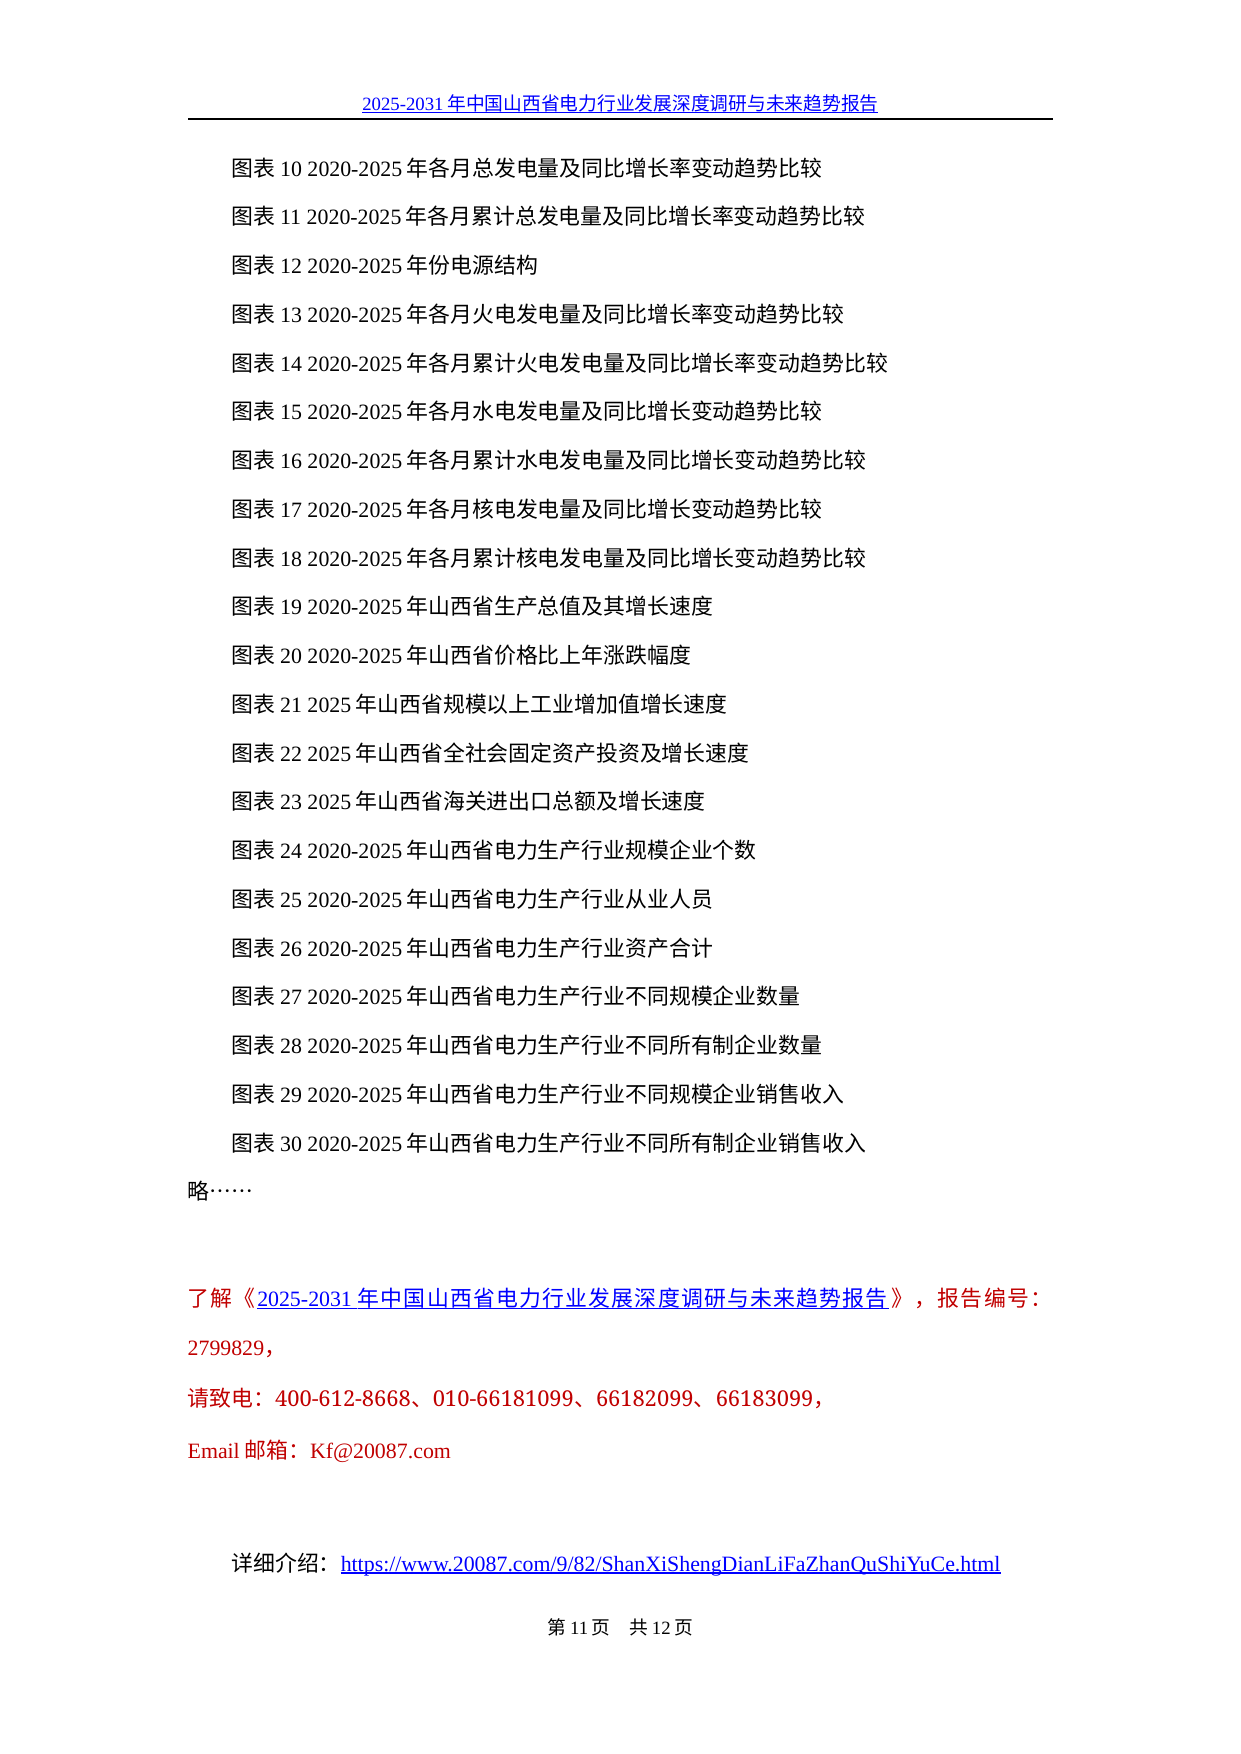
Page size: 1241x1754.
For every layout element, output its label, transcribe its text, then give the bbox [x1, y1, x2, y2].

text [187, 150, 1053, 1206]
text 详细介绍：https://www.20087.com/9/82/ShanXiShengDianLiFaZhanQuShiYuCe.html [187, 1545, 1053, 1578]
text 请致电：400-612-8668、010-66181099、66182099、66183099， [187, 1381, 1053, 1413]
text 了解《2025-2031年中国山西省电力行业发展深度调研与未来趋势报告》，报告编号：2799829， [187, 1280, 1053, 1362]
text Email邮箱：Kf@20087.com [187, 1432, 1053, 1465]
